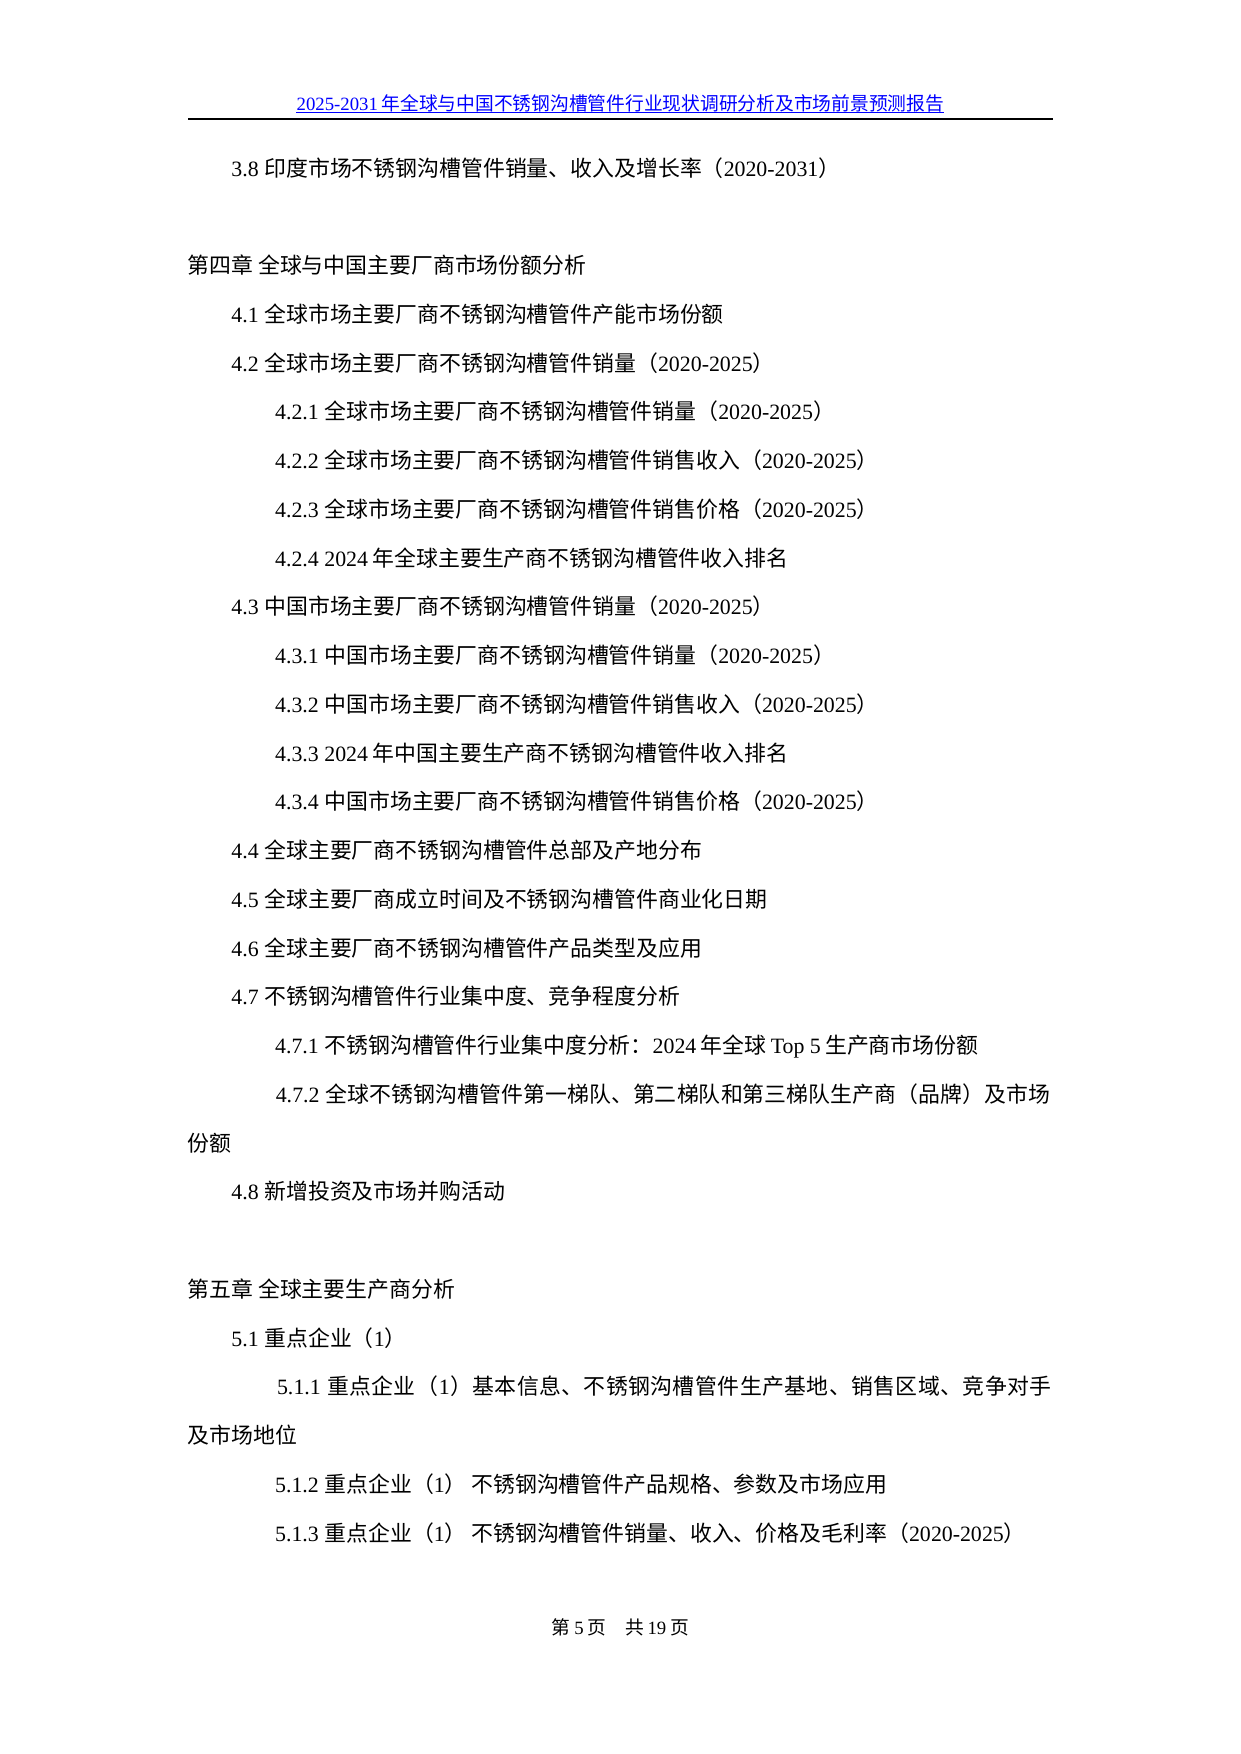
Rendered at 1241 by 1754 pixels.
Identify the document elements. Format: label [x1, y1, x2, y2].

text [187, 150, 1053, 1548]
